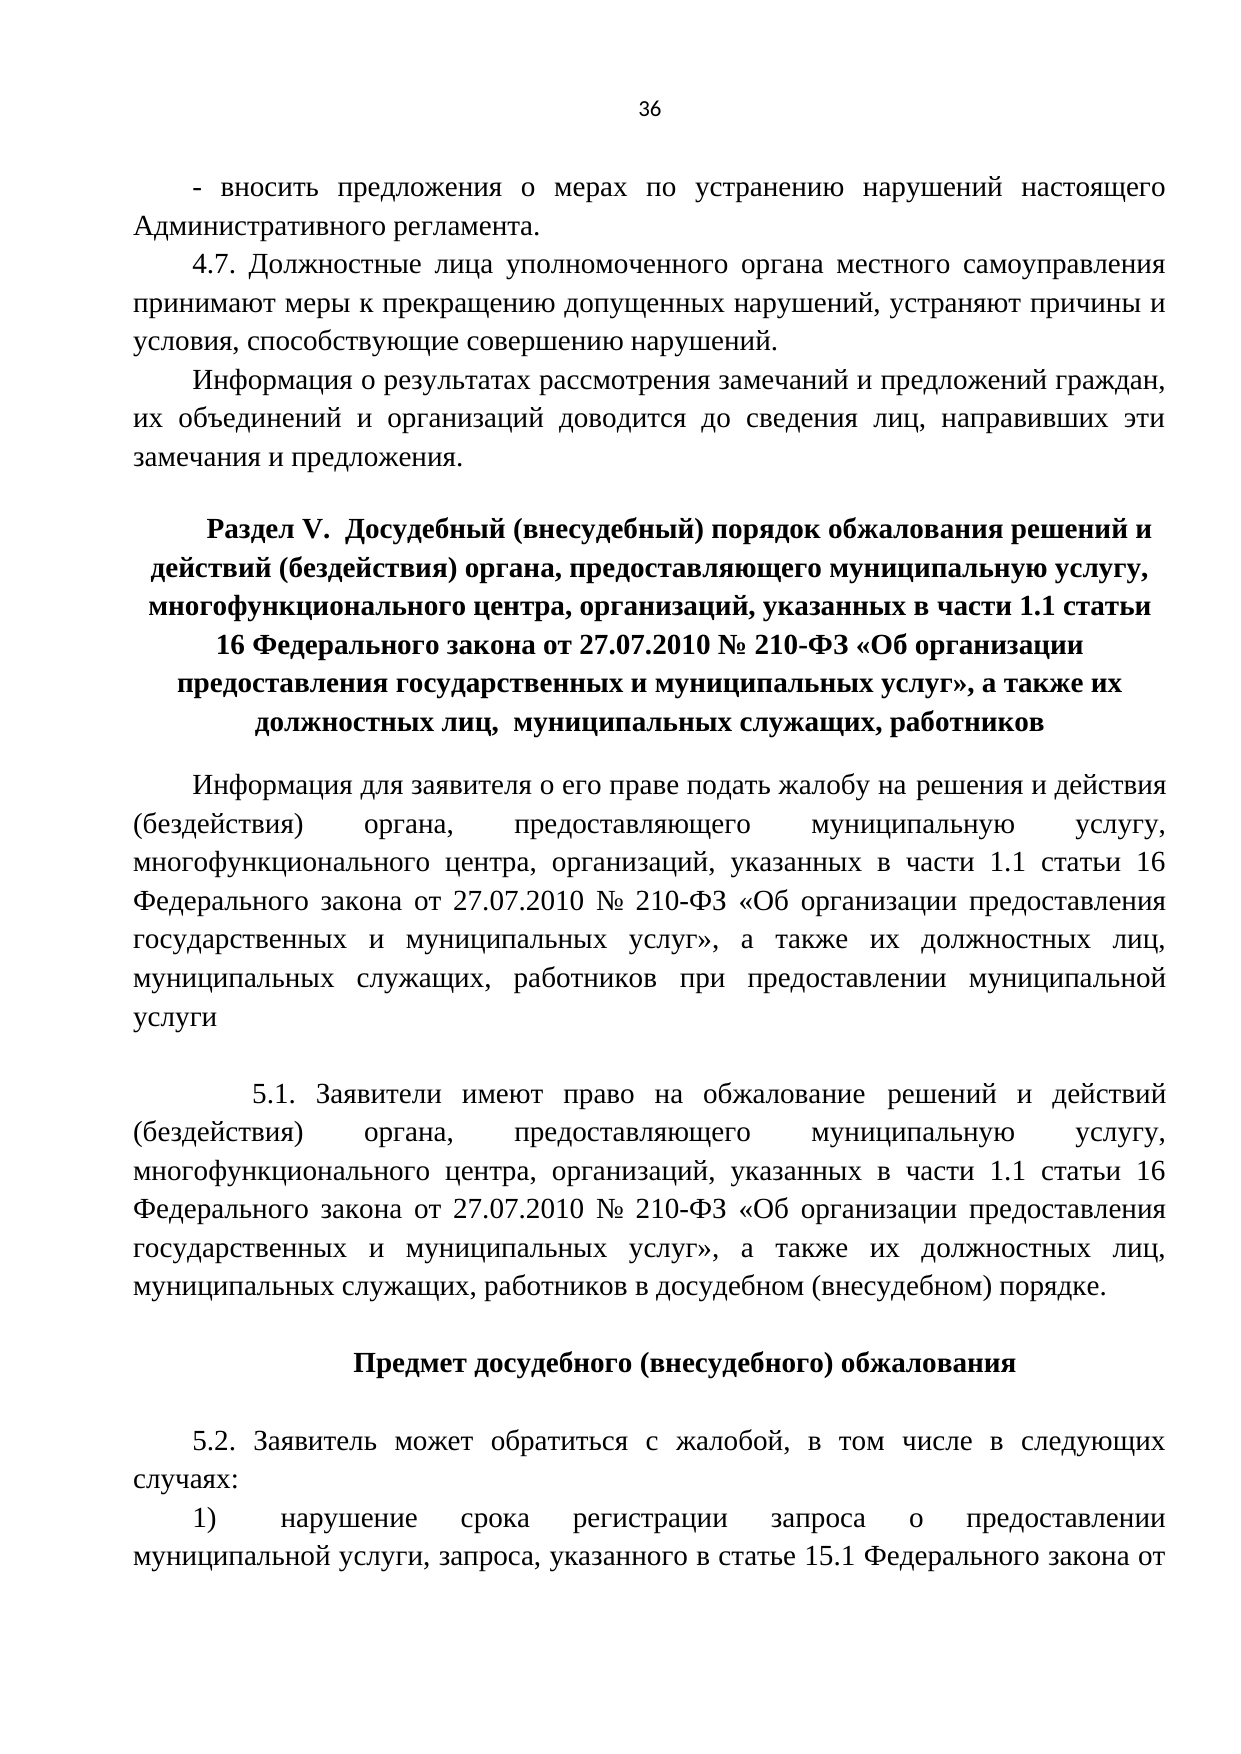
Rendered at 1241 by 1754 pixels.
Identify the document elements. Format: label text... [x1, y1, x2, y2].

list Раздел V. Досудебный (внесудебный) порядок обжалования решений и действий (бездействия) органа, предоставляющего муниципальную услугу, многофункционального центра, организаций, указанных в части 1.1 статьи 16 Федерального закона от 27.07.2010 № 210-ФЗ «Об организации предоставления государственных и муниципальных услуг», а также их должностных лиц, муниципальных служащих, работников [133, 511, 1167, 737]
text Информация для заявителя о его праве подать жалобу на решения и действия (бездействия) органа, предоставляющего муниципальную услугу, многофункционального центра, организаций, указанных в части 1.1 статьи 16 Федерального закона от 27.07.2010 № 210-ФЗ «Об организации предоставления государственных и муниципальных услуг», а также их должностных лиц, муниципальных служащих, работников при предоставлении муниципальной услуги [133, 767, 1167, 1032]
text Информация о результатах рассмотрения замечаний и предложений граждан, их объединений и организаций доводится до сведения лиц, направивших эти замечания и предложения. [133, 362, 1167, 473]
text 5.2. Заявитель может обратиться с жалобой, в том числе в следующих случаях: [133, 1423, 1167, 1495]
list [133, 1500, 1167, 1572]
text 5.1. Заявители имеют право на обжалование решений и действий (бездействия) органа, предоставляющего муниципальную услугу, многофункционального центра, организаций, указанных в части 1.1 статьи 16 Федерального закона от 27.07.2010 № 210-ФЗ «Об организации предоставления государственных и муниципальных услуг», а также их должностных лиц, муниципальных служащих, работников в досудебном (внесудебном) порядке. [133, 1076, 1167, 1302]
text 4.7. Должностные лица уполномоченного органа местного самоуправления принимают меры к прекращению допущенных нарушений, устраняют причины и условия, способствующие совершению нарушений. [133, 246, 1167, 357]
text Предмет досудебного (внесудебного) обжалования [203, 1346, 1167, 1379]
text - вносить предложения о мерах по устранению нарушений настоящего Административного регламента. [133, 169, 1167, 241]
